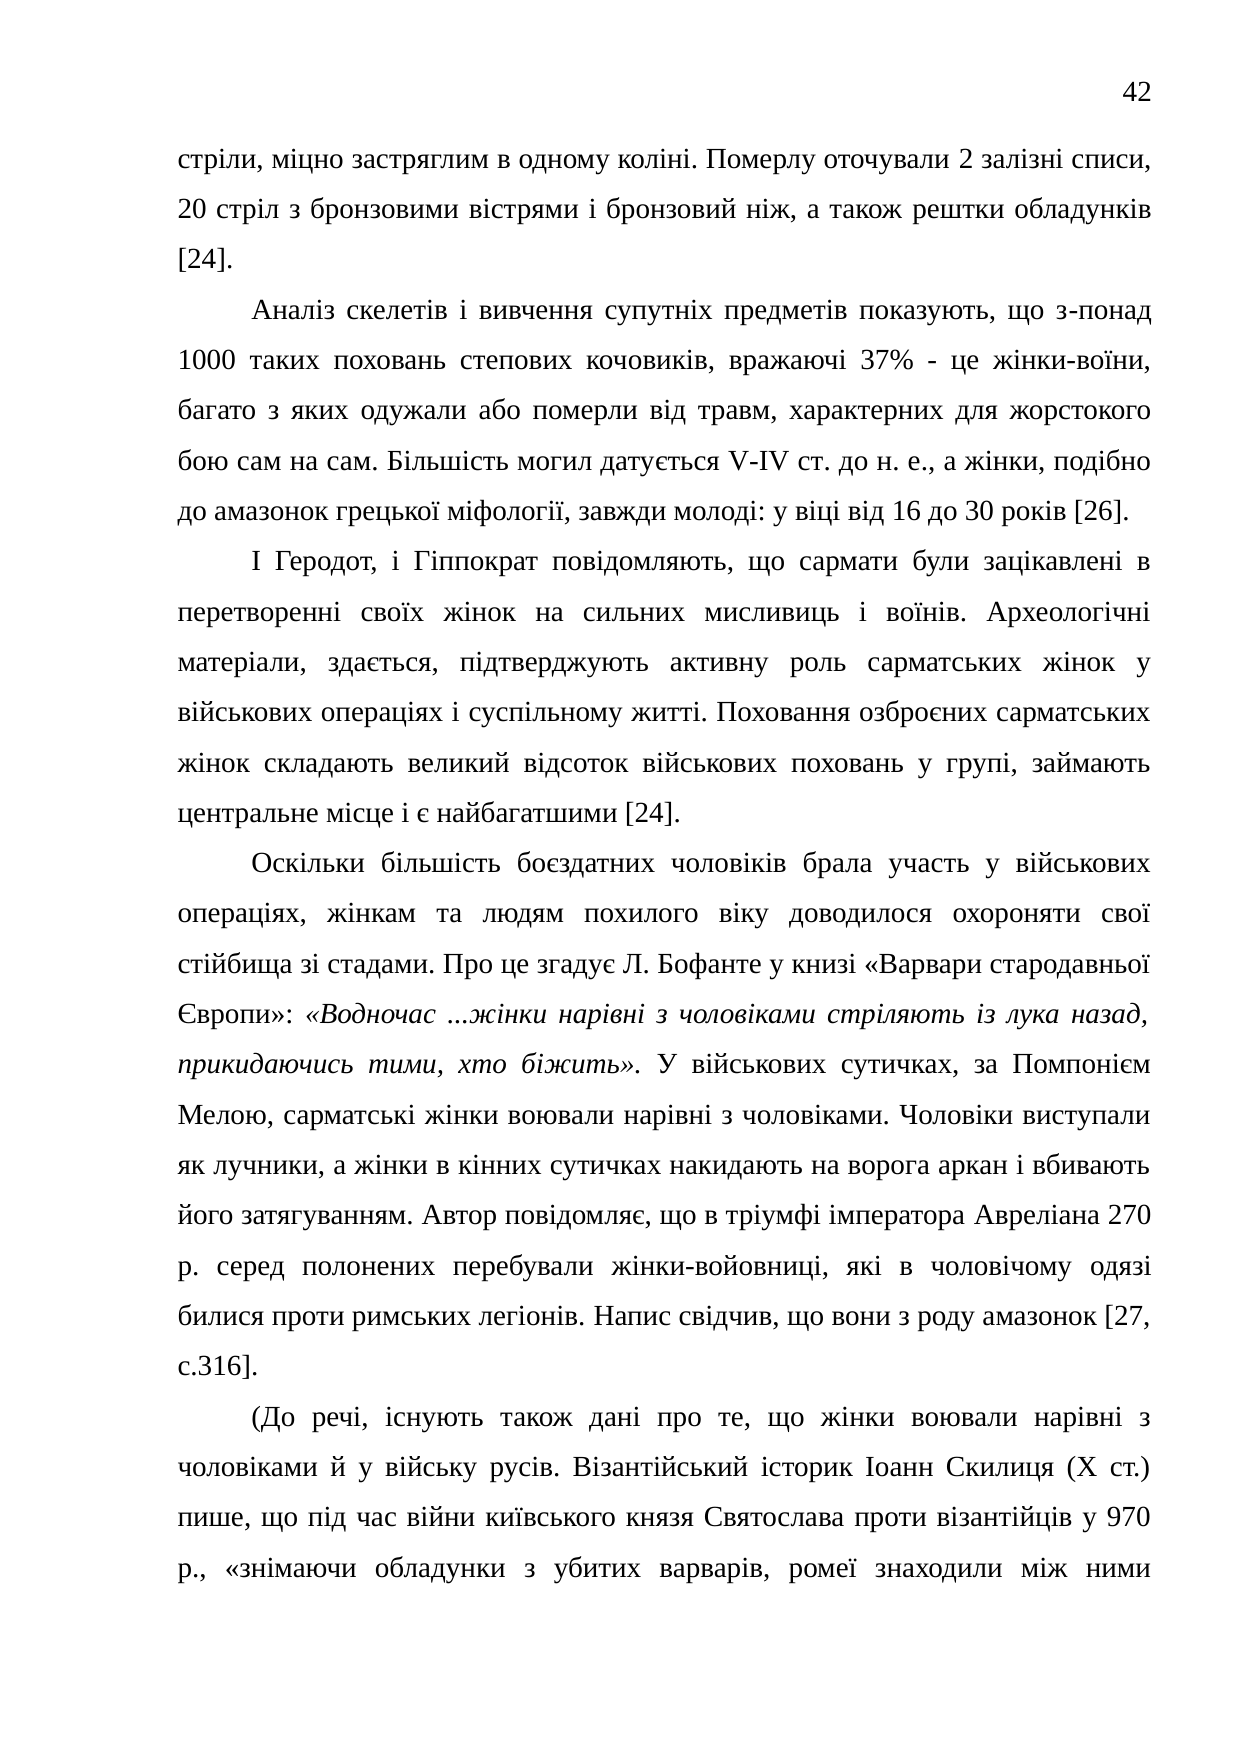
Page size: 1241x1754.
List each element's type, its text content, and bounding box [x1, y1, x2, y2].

text Аналіз скелетів і вивчення супутніх предметів показують, що з-понад 1000 таких поховань степових кочовиків, вражаючі 37% - це жінки-воїни, багато з яких одужали або померли від травм, характерних для жорстокого бою сам на сам. Більшість могил датується V-ІV ст. до н. е., а жінки, подібно до амазонок грецької міфології, завжди молоді: у віці від 16 до 30 років [26]. [177, 292, 1152, 527]
text І Геродот, і Гіппократ повідомляють, що сармати були зацікавлені в перетворенні своїх жінок на сильних мисливиць і воїнів. Археологічні матеріали, здається, підтверджують активну роль сарматських жінок у військових операціях і суспільному житті. Поховання озброєних сарматських жінок складають великий відсоток військових поховань у групі, займають центральне місце і є найбагатшими [24]. [177, 543, 1152, 828]
text Оскільки більшість боєздатних чоловіків брала участь у військових операціях, жінкам та людям похилого віку доводилося охороняти свої стійбища зі стадами. Про це згадує Л. Бофанте у книзі «Варвари стародавньої Європи»: «Водночас ...жінки нарівні з чоловіками стріляють із лука назад, прикидаючись тими, хто біжить». У військових сутичках, за Помпонієм Мелою, сарматські жінки воювали нарівні з чоловіками. Чоловіки виступали як лучники, а жінки в кінних сутичках накидають на ворога аркан і вбивають його затягуванням. Автор повідомляє, що в тріумфі імператора Авреліана 270 р. серед полонених перебували жінки-войовниці, які в чоловічому одязі билися проти римських легіонів. Напис свідчив, що вони з роду амазонок [27, c.316]. [177, 845, 1152, 1382]
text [177, 141, 1152, 275]
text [177, 1399, 1152, 1583]
